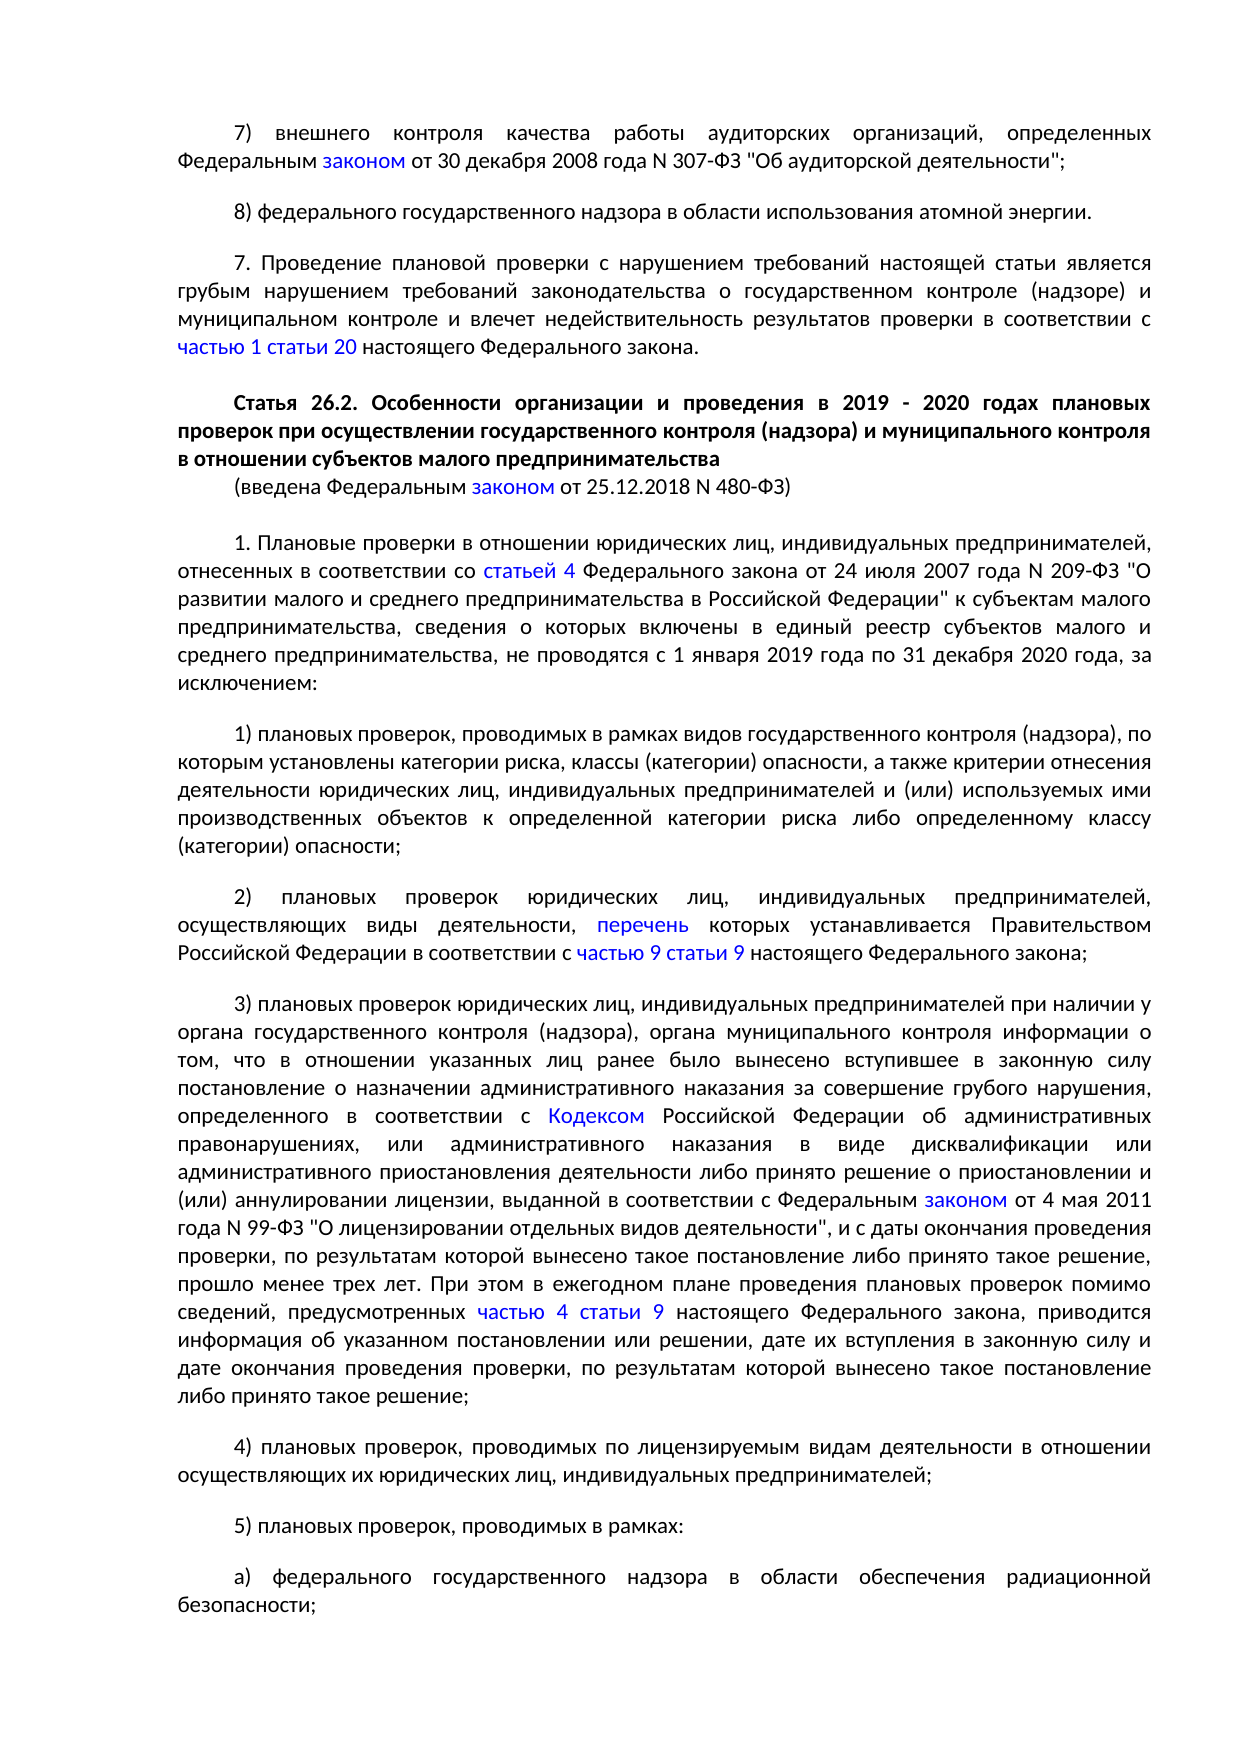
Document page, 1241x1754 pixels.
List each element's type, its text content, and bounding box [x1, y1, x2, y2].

text 5) плановых проверок, проводимых в рамках: [177, 1511, 1152, 1539]
text 7. Проведение плановой проверки с нарушением требований настоящей статьи является грубым нарушением требований законодательства о государственном контроле (надзоре) и муниципальном контроле и влечет недействительность результатов проверки в соответствии с частью 1 статьи 20 настоящего Федерального закона. [177, 248, 1152, 360]
title Статья 26.2. Особенности организации и проведения в 2019 - 2020 годах плановых проверок при осуществлении государственного контроля (надзора) и муниципального контроля в отношении субъектов малого предпринимательства [177, 388, 1152, 472]
text 1) плановых проверок, проводимых в рамках видов государственного контроля (надзора), по которым установлены категории риска, классы (категории) опасности, а также критерии отнесения деятельности юридических лиц, индивидуальных предпринимателей и (или) используемых ими производственных объектов к определенной категории риска либо определенному классу (категории) опасности; [177, 719, 1152, 859]
text 3) плановых проверок юридических лиц, индивидуальных предпринимателей при наличии у органа государственного контроля (надзора), органа муниципального контроля информации о том, что в отношении указанных лиц ранее было вынесено вступившее в законную силу постановление о назначении административного наказания за совершение грубого нарушения, определенного в соответствии с Кодексом Российской Федерации об административных правонарушениях, или административного наказания в виде дисквалификации или административного приостановления деятельности либо принято решение о приостановлении и (или) аннулировании лицензии, выданной в соответствии с Федеральным законом от 4 мая 2011 года N 99-ФЗ "О лицензировании отдельных видов деятельности", и с даты окончания проведения проверки, по результатам которой вынесено такое постановление либо принято такое решение, прошло менее трех лет. При этом в ежегодном плане проведения плановых проверок помимо сведений, предусмотренных частью 4 статьи 9 настоящего Федерального закона, приводится информация об указанном постановлении или решении, дате их вступления в законную силу и дате окончания проведения проверки, по результатам которой вынесено такое постановление либо принято такое решение; [177, 989, 1152, 1409]
text 7) внешнего контроля качества работы аудиторских организаций, определенных Федеральным законом от 30 декабря 2008 года N 307-ФЗ "Об аудиторской деятельности"; [177, 118, 1152, 174]
text 1. Плановые проверки в отношении юридических лиц, индивидуальных предпринимателей, отнесенных в соответствии со статьей 4 Федерального закона от 24 июля 2007 года N 209-ФЗ "О развитии малого и среднего предпринимательства в Российской Федерации" к субъектам малого предпринимательства, сведения о которых включены в единый реестр субъектов малого и среднего предпринимательства, не проводятся с 1 января 2019 года по 31 декабря 2020 года, за исключением: [177, 528, 1152, 696]
text 8) федерального государственного надзора в области использования атомной энергии. [177, 197, 1152, 225]
text (введена Федеральным законом от 25.12.2018 N 480-ФЗ) [177, 472, 1152, 500]
text 2) плановых проверок юридических лиц, индивидуальных предпринимателей, осуществляющих виды деятельности, перечень которых устанавливается Правительством Российской Федерации в соответствии с частью 9 статьи 9 настоящего Федерального закона; [177, 882, 1152, 966]
text а) федерального государственного надзора в области обеспечения радиационной безопасности; [177, 1562, 1152, 1618]
text 4) плановых проверок, проводимых по лицензируемым видам деятельности в отношении осуществляющих их юридических лиц, индивидуальных предпринимателей; [177, 1432, 1152, 1488]
